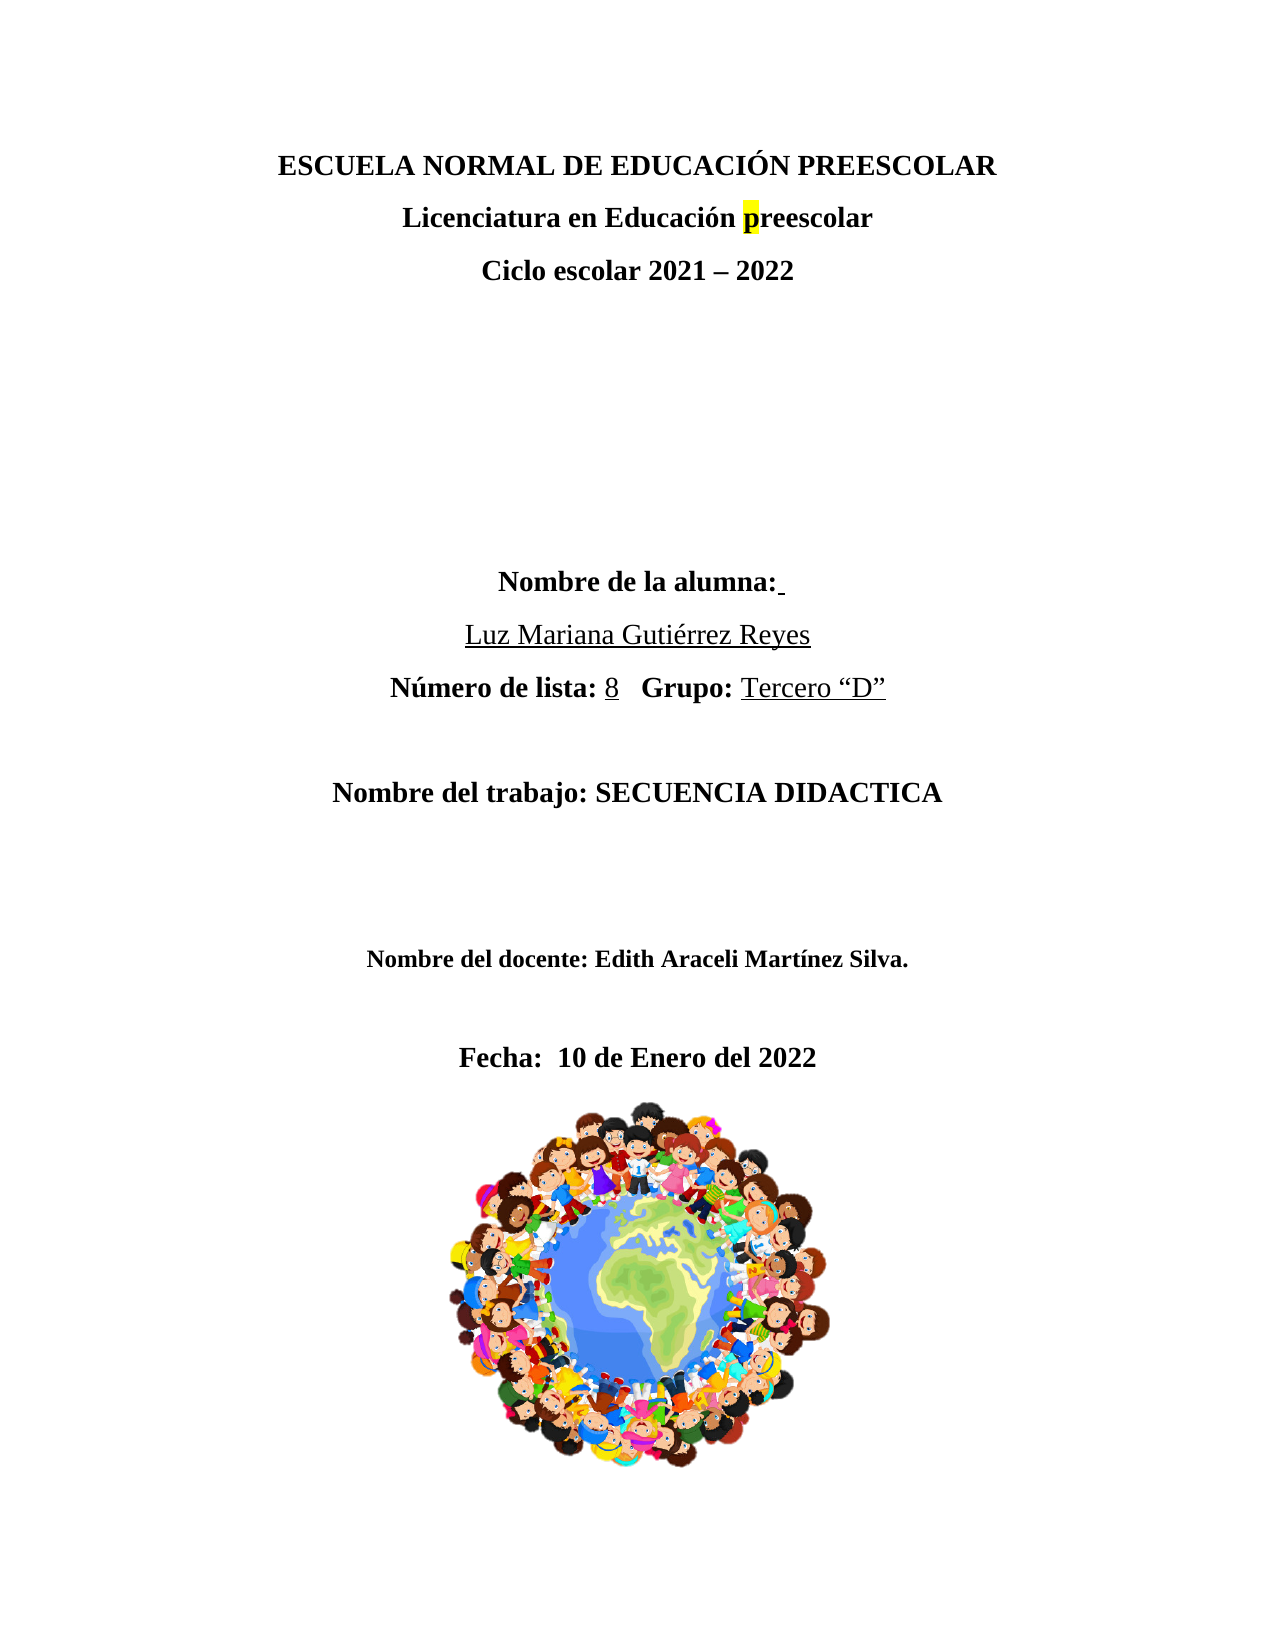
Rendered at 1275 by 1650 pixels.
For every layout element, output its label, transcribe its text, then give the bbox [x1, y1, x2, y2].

text Ciclo escolar 2021 – 2022 [177, 253, 1098, 287]
text Número de lista: 8 Grupo: Tercero “D” [177, 670, 1098, 703]
text Licenciatura en Educación preescolar [759, 200, 1098, 234]
text Nombre del docente: Edith Araceli Martínez Silva. [177, 944, 1098, 973]
text Nombre del trabajo: SECUENCIA DIDACTICA [177, 775, 1098, 809]
text Licenciatura en Educación preescolar [177, 200, 743, 234]
text ESCUELA NORMAL DE EDUCACIÓN PREESCOLAR [177, 148, 1098, 181]
picture [442, 1092, 834, 1471]
text Fecha: 10 de Enero del 2022 [177, 1040, 1098, 1073]
text Luz Mariana Gutiérrez Reyes [177, 617, 1098, 651]
text Nombre de la alumna: [177, 564, 1098, 598]
